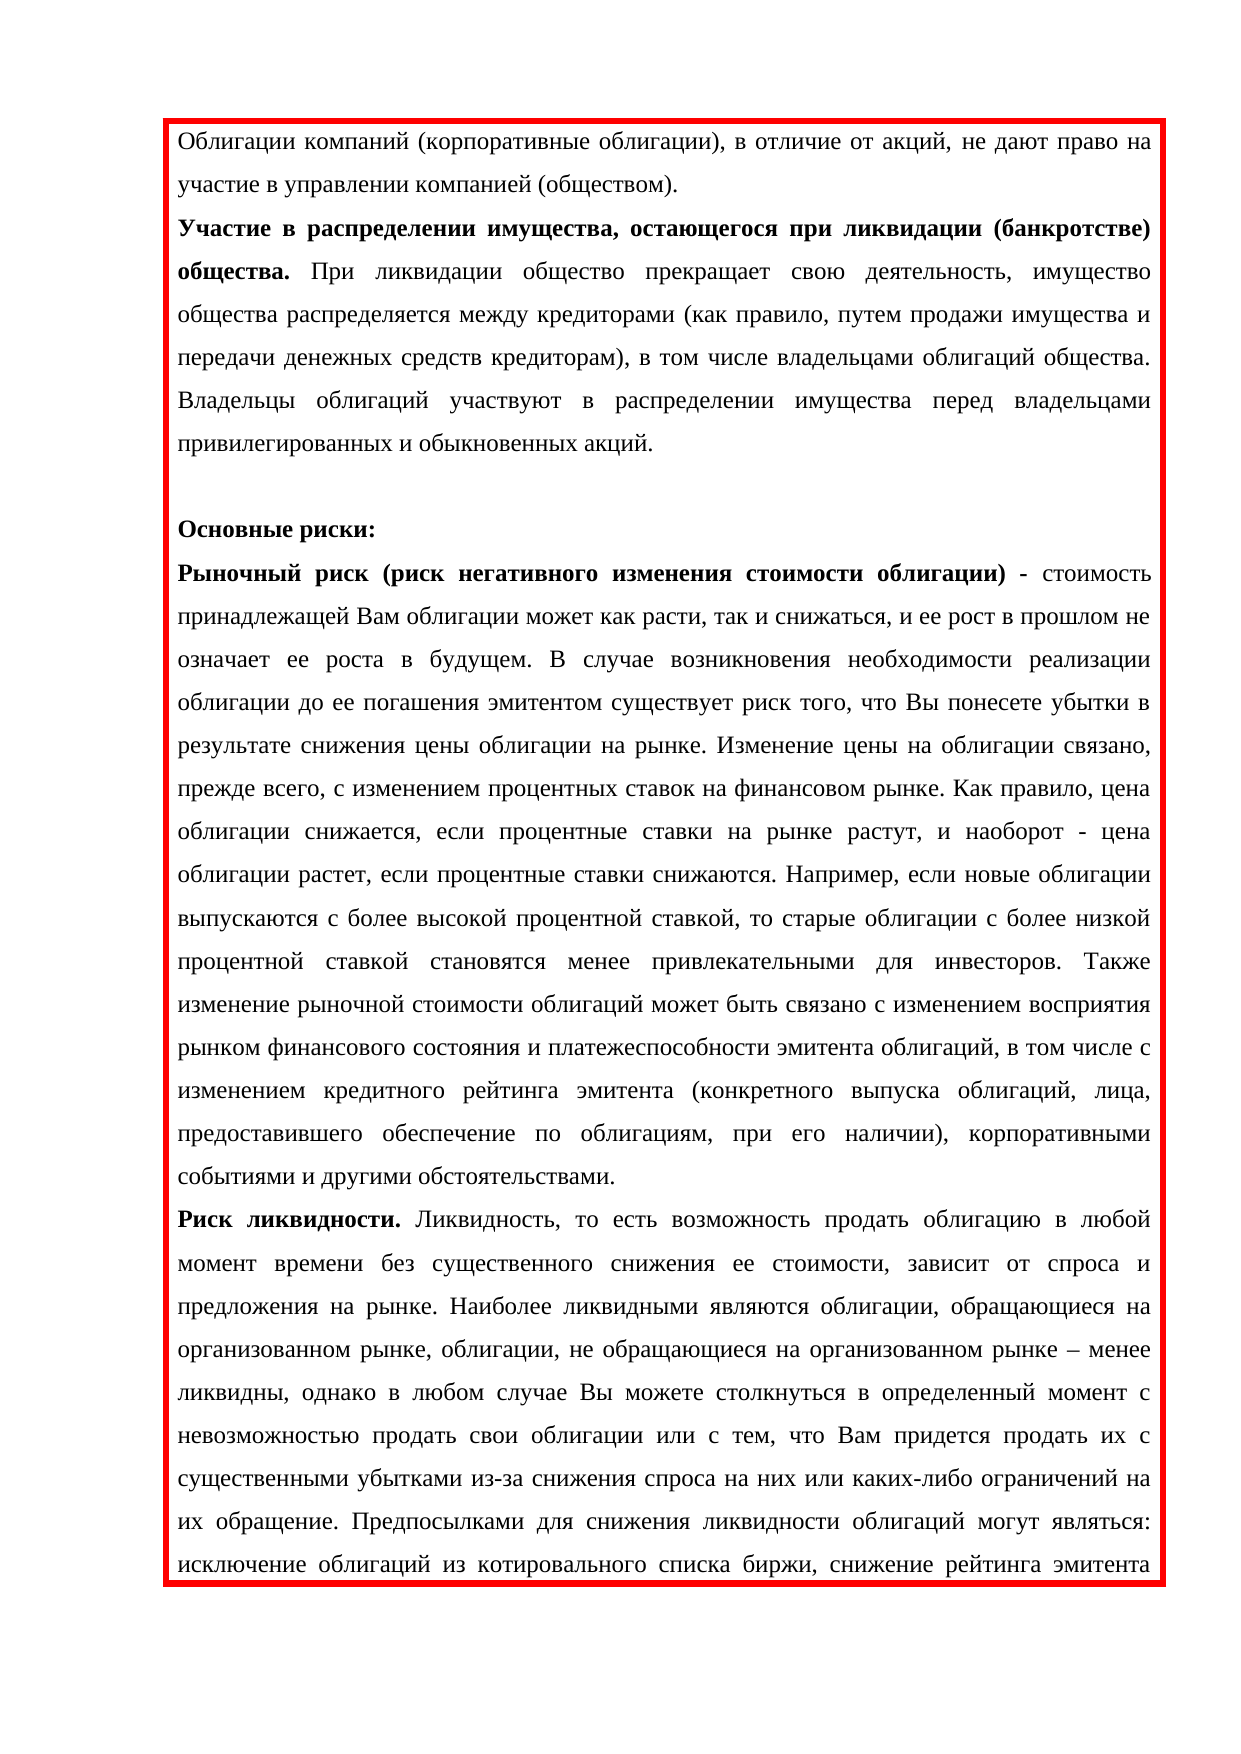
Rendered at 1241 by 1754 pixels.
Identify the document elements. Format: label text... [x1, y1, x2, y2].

text Основные риски: [169, 506, 1160, 543]
text Рыночный риск (риск негативного изменения стоимости облигации) - стоимость принадлежащей Вам облигации может как расти, так и снижаться, и ее рост в прошлом не означает ее роста в будущем. В случае возникновения необходимости реализации облигации до ее погашения эмитентом существует риск того, что Вы понесете убытки в результате снижения цены облигации на рынке. Изменение цены на облигации связано, прежде всего, с изменением процентных ставок на финансовом рынке. Как правило, цена облигации снижается, если процентные ставки на рынке растут, и наоборот - цена облигации растет, если процентные ставки снижаются. Например, если новые облигации выпускаются с более высокой процентной ставкой, то старые облигации с более низкой процентной ставкой становятся менее привлекательными для инвесторов. Также изменение рыночной стоимости облигаций может быть связано с изменением восприятия рынком финансового состояния и платежеспособности эмитента облигаций, в том числе с изменением кредитного рейтинга эмитента (конкретного выпуска облигаций, лица, предоставившего обеспечение по облигациям, при его наличии), корпоративными событиями и другими обстоятельствами. [169, 549, 1160, 1190]
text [169, 1196, 1160, 1580]
text Облигации компаний (корпоративные облигации), в отличие от акций, не дают право на участие в управлении компанией (обществом). [169, 124, 1160, 198]
text Участие в распределении имущества, остающегося при ликвидации (банкротстве) общества. При ликвидации общество прекращает свою деятельность, имущество общества распределяется между кредиторами (как правило, путем продажи имущества и передачи денежных средств кредиторам), в том числе владельцами облигаций общества. Владельцы облигаций участвуют в распределении имущества перед владельцами привилегированных и обыкновенных акций. [169, 204, 1160, 457]
